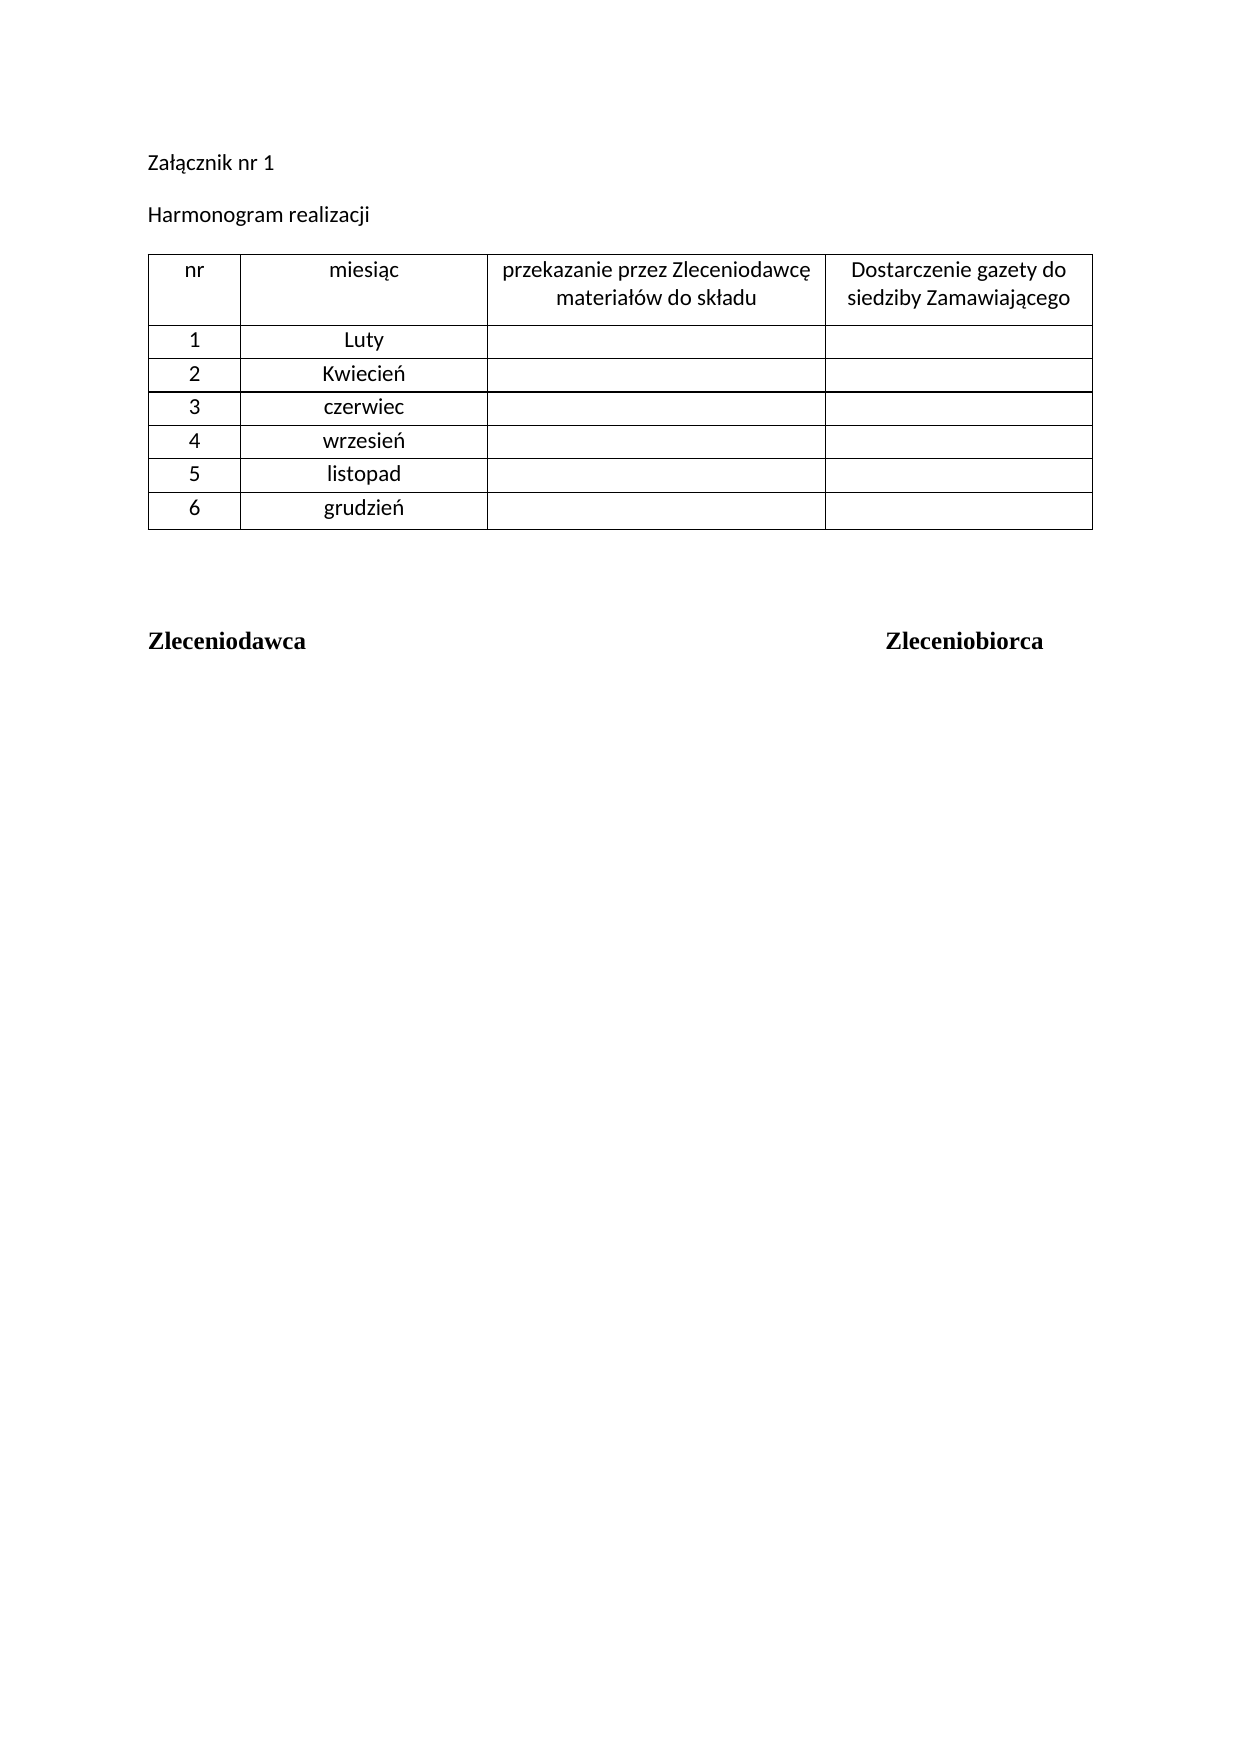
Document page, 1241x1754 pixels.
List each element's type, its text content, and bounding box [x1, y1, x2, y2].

table_cell [826, 359, 1092, 391]
table_cell wrzesień [241, 426, 487, 458]
text Zleceniodawca Zleceniobiorca [148, 626, 1093, 655]
table_cell [488, 459, 825, 492]
table_cell [826, 459, 1092, 492]
table_cell [488, 326, 825, 358]
table_header miesiąc [241, 255, 487, 324]
table_cell [488, 493, 825, 529]
table_cell 2 [149, 359, 240, 391]
table_cell 4 [149, 426, 240, 458]
table_cell [488, 359, 825, 391]
text Załącznik nr 1 [148, 148, 1093, 176]
table_cell [826, 426, 1092, 458]
table_cell [826, 326, 1092, 358]
table_cell Kwiecień [241, 359, 487, 391]
table_cell 1 [149, 326, 240, 358]
table_cell [488, 426, 825, 458]
text Harmonogram realizacji [148, 201, 1093, 229]
table_cell 5 [149, 459, 240, 492]
table_header przekazanie przez Zleceniodawcę materiałów do składu [488, 255, 825, 324]
table_cell 6 [149, 493, 240, 529]
table_header Dostarczenie gazety do siedziby Zamawiającego [826, 255, 1092, 324]
table_cell [826, 393, 1092, 425]
table_cell 3 [149, 393, 240, 425]
table_cell czerwiec [241, 393, 487, 425]
table_cell grudzień [241, 493, 487, 529]
table_cell Luty [241, 326, 487, 358]
table_cell [488, 393, 825, 425]
table_cell listopad [241, 459, 487, 492]
table_header nr [149, 255, 240, 324]
table_cell [826, 493, 1092, 529]
